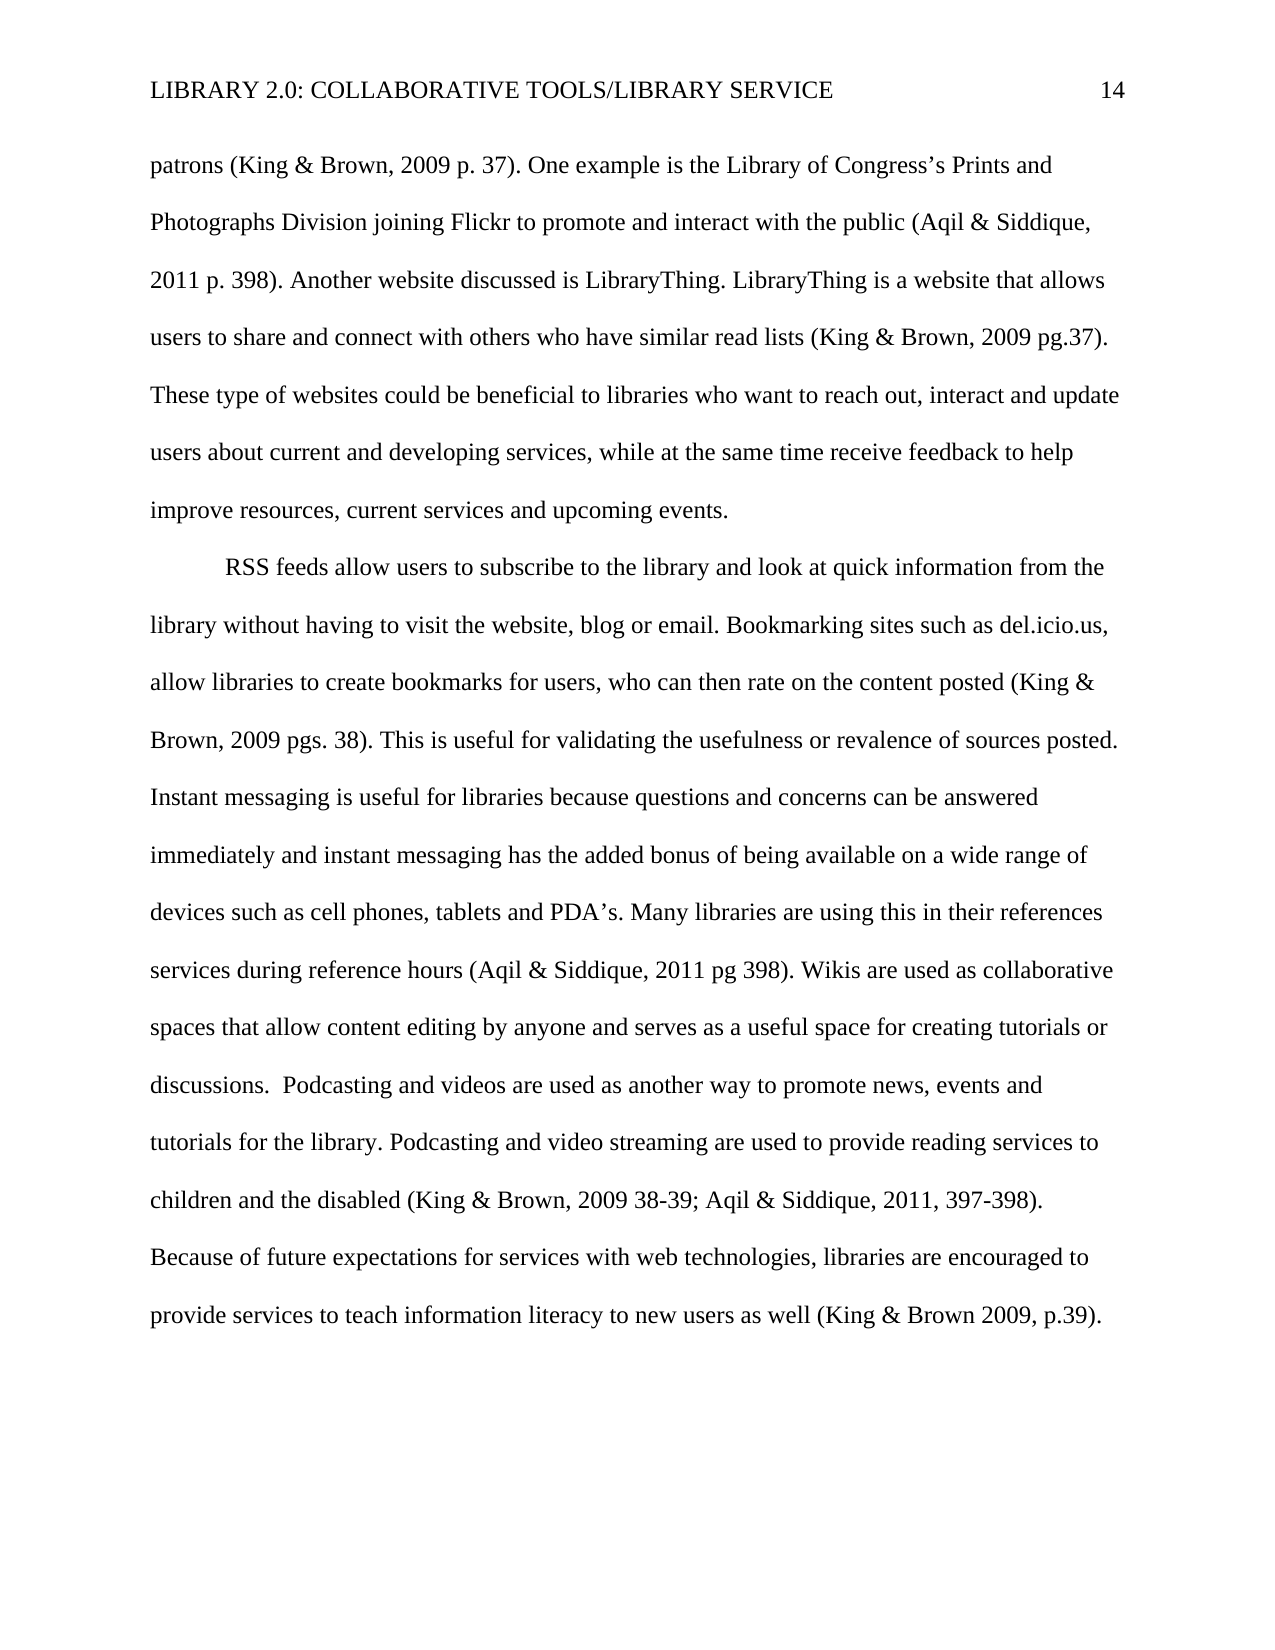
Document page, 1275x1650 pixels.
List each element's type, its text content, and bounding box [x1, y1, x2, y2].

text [150, 150, 1125, 524]
text RSS feeds allow users to subscribe to the library and look at quick information from the library without having to visit the website, blog or email. Bookmarking sites such as del.icio.us, allow libraries to create bookmarks for users, who can then rate on the content posted (King & Brown, 2009 pgs. 38). This is useful for validating the usefulness or revalence of sources posted. Instant messaging is useful for libraries because questions and concerns can be answered immediately and instant messaging has the added bonus of being available on a wide range of devices such as cell phones, tablets and PDA’s. Many libraries are using this in their references services during reference hours (Aqil & Siddique, 2011 pg 398). Wikis are used as collaborative spaces that allow content editing by anyone and serves as a useful space for creating tutorials or discussions. Podcasting and videos are used as another way to promote news, events and tutorials for the library. Podcasting and video streaming are used to provide reading services to children and the disabled (King & Brown, 2009 38-39; Aqil & Siddique, 2011, 397-398). Because of future expectations for services with web technologies, libraries are encouraged to provide services to teach information literacy to new users as well (King & Brown 2009, p.39). [150, 552, 1125, 1329]
